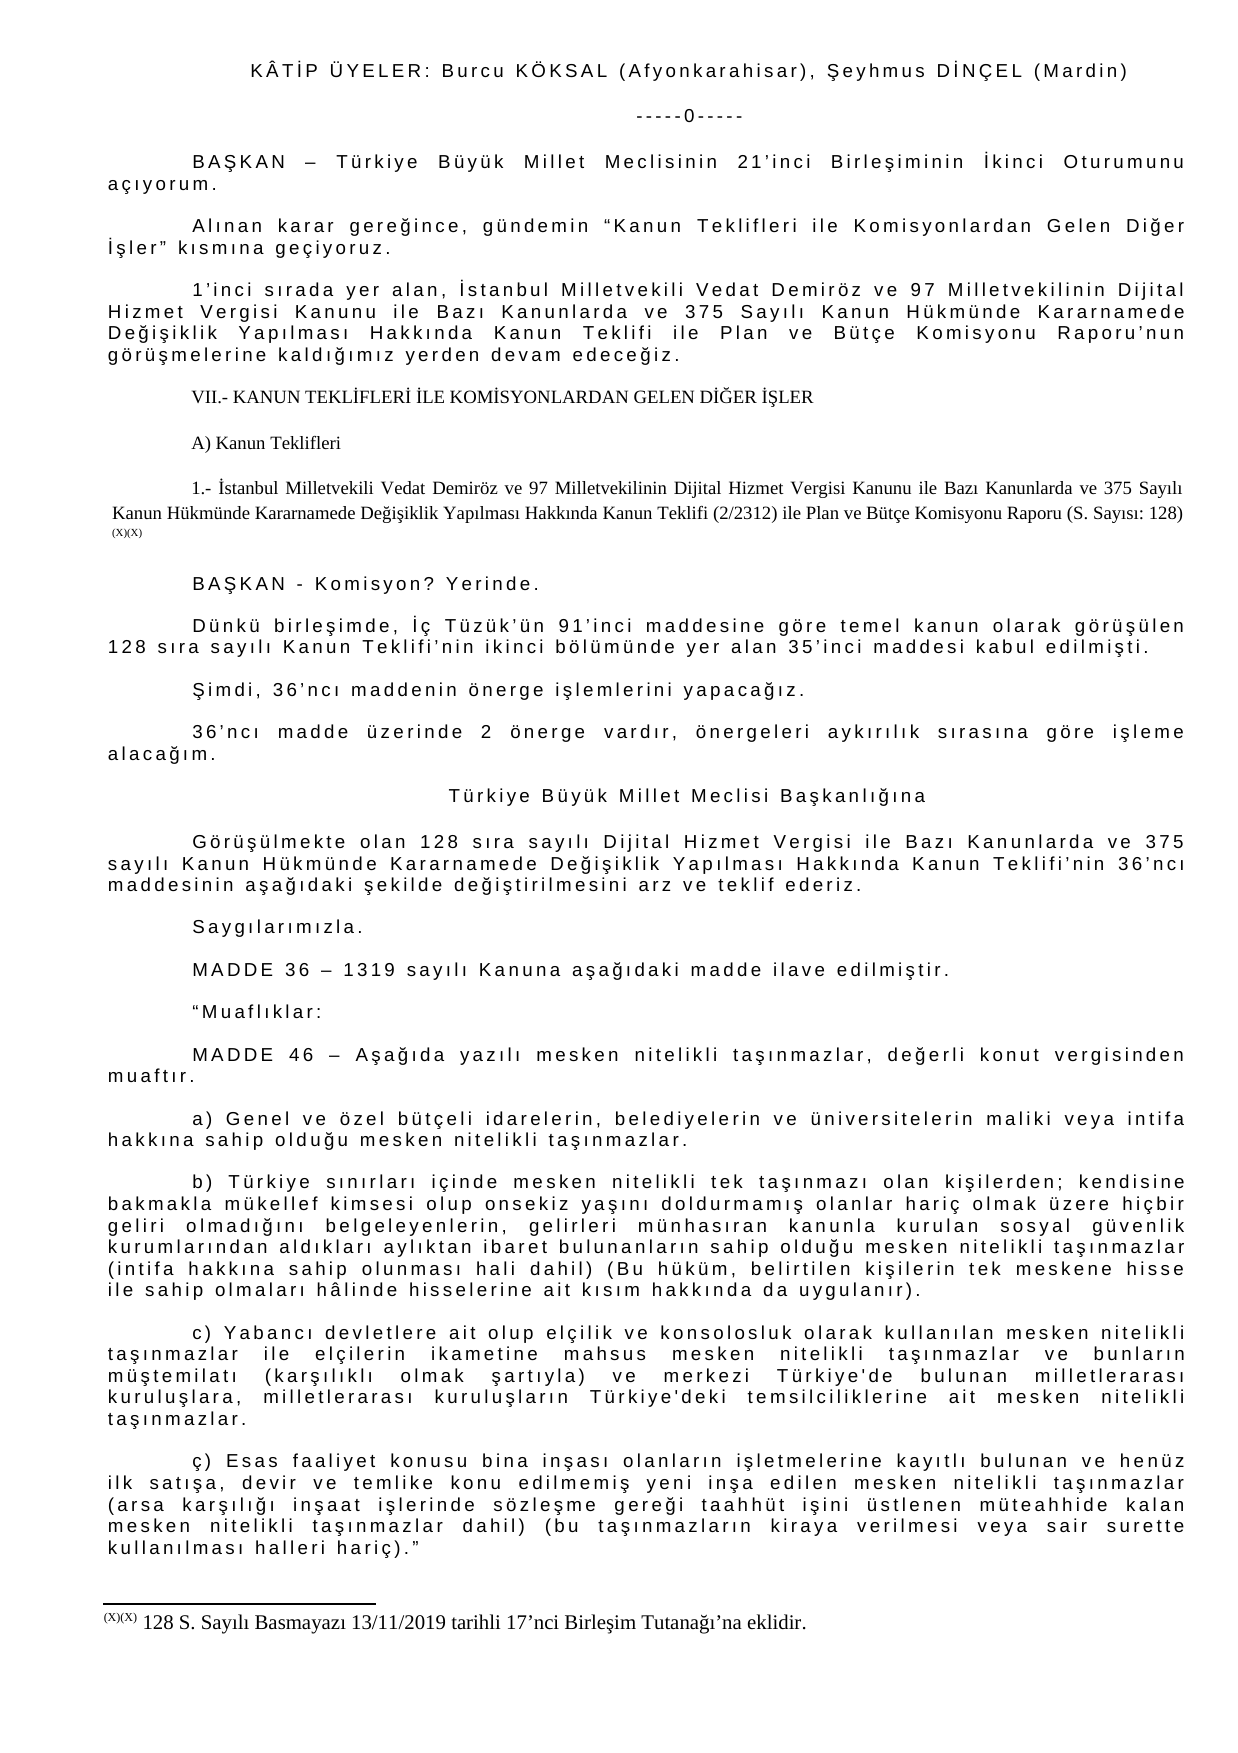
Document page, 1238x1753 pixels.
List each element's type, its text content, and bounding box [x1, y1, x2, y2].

text MADDE 46 – Aşağıda yazılı mesken nitelikli taşınmazlar, değerli konut vergisinden muaftır. [108, 1043, 1186, 1087]
text Görüşülmekte olan 128 sıra sayılı Dijital Hizmet Vergisi ile Bazı Kanunlarda ve 375 sayılı Kanun Hükmünde Kararnamede Değişiklik Yapılması Hakkında Kanun Teklifi’nin 36’ncı maddesinin aşağıdaki şekilde değiştirilmesini arz ve teklif ederiz. [108, 831, 1186, 895]
text Saygılarımızla. [108, 916, 1186, 938]
text Dünkü birleşimde, İç Tüzük’ün 91’inci maddesine göre temel kanun olarak görüşülen 128 sıra sayılı Kanun Teklifi’nin ikinci bölümünde yer alan 35’inci maddesi kabul edilmişti. [108, 615, 1186, 658]
text KÂTİP ÜYELER: Burcu KÖKSAL (Afyonkarahisar), Şeyhmus DİNÇEL (Mardin) [108, 60, 1186, 81]
text Alınan karar gereğince, gündemin “Kanun Teklifleri ile Komisyonlardan Gelen Diğer İşler” kısmına geçiyoruz. [108, 215, 1186, 258]
text BAŞKAN - Komisyon? Yerinde. [108, 572, 1186, 594]
text -----0----- [108, 105, 1186, 127]
text A) Kanun Teklifleri [112, 432, 1184, 453]
text Şimdi, 36’ncı maddenin önerge işlemlerini yapacağız. [108, 679, 1186, 700]
text BAŞKAN – Türkiye Büyük Millet Meclisinin 21’inci Birleşiminin İkinci Oturumunu açıyorum. [108, 151, 1186, 194]
text b) Türkiye sınırları içinde mesken nitelikli tek taşınmazı olan kişilerden; kendisine bakmakla mükellef kimsesi olup onsekiz yaşını doldurmamış olanlar hariç olmak üzere hiçbir geliri olmadığını belgeleyenlerin, gelirleri münhasıran kanunla kurulan sosyal güvenlik kurumlarından aldıkları aylıktan ibaret bulunanların sahip olduğu mesken nitelikli taşınmazlar (intifa hakkına sahip olunması hali dahil) (Bu hüküm, belirtilen kişilerin tek meskene hisse ile sahip olmaları hâlinde hisselerine ait kısım hakkında da uygulanır). [108, 1171, 1186, 1301]
text “Muaflıklar: [108, 1001, 1186, 1023]
text 36’ncı madde üzerinde 2 önerge vardır, önergeleri aykırılık sırasına göre işleme alacağım. [108, 721, 1186, 764]
text VII.- KANUN TEKLİFLERİ İLE KOMİSYONLARDAN GELEN DİĞER İŞLER [112, 386, 1184, 407]
text Türkiye Büyük Millet Meclisi Başkanlığına [103, 785, 1186, 807]
text 1’inci sırada yer alan, İstanbul Milletvekili Vedat Demiröz ve 97 Milletvekilinin Dijital Hizmet Vergisi Kanunu ile Bazı Kanunlarda ve 375 Sayılı Kanun Hükmünde Kararnamede Değişiklik Yapılması Hakkında Kanun Teklifi ile Plan ve Bütçe Komisyonu Raporu’nun görüşmelerine kaldığımız yerden devam edeceğiz. [108, 279, 1186, 365]
text c) Yabancı devletlere ait olup elçilik ve konsolosluk olarak kullanılan mesken nitelikli taşınmazlar ile elçilerin ikametine mahsus mesken nitelikli taşınmazlar ve bunların müştemilatı (karşılıklı olmak şartıyla) ve merkezi Türkiye'de bulunan milletlerarası kuruluşlara, milletlerarası kuruluşların Türkiye'deki temsilciliklerine ait mesken nitelikli taşınmazlar. [108, 1322, 1186, 1429]
text a) Genel ve özel bütçeli idarelerin, belediyelerin ve üniversitelerin maliki veya intifa hakkına sahip olduğu mesken nitelikli taşınmazlar. [108, 1107, 1186, 1151]
text 1.- İstanbul Milletvekili Vedat Demiröz ve 97 Milletvekilinin Dijital Hizmet Vergisi Kanunu ile Bazı Kanunlarda ve 375 Sayılı Kanun Hükmünde Kararnamede Değişiklik Yapılması Hakkında Kanun Teklifi (2/2312) ile Plan ve Bütçe Komisyonu Raporu (S. Sayısı: 128) (X) [112, 477, 1184, 548]
text ç) Esas faaliyet konusu bina inşası olanların işletmelerine kayıtlı bulunan ve henüz ilk satışa, devir ve temlike konu edilmemiş yeni inşa edilen mesken nitelikli taşınmazlar (arsa karşılığı inşaat işlerinde sözleşme gereği taahhüt işini üstlenen müteahhide kalan mesken nitelikli taşınmazlar dahil) (bu taşınmazların kiraya verilmesi veya sair surette kullanılması halleri hariç).” [108, 1450, 1186, 1558]
text MADDE 36 – 1319 sayılı Kanuna aşağıdaki madde ilave edilmiştir. [108, 959, 1186, 980]
